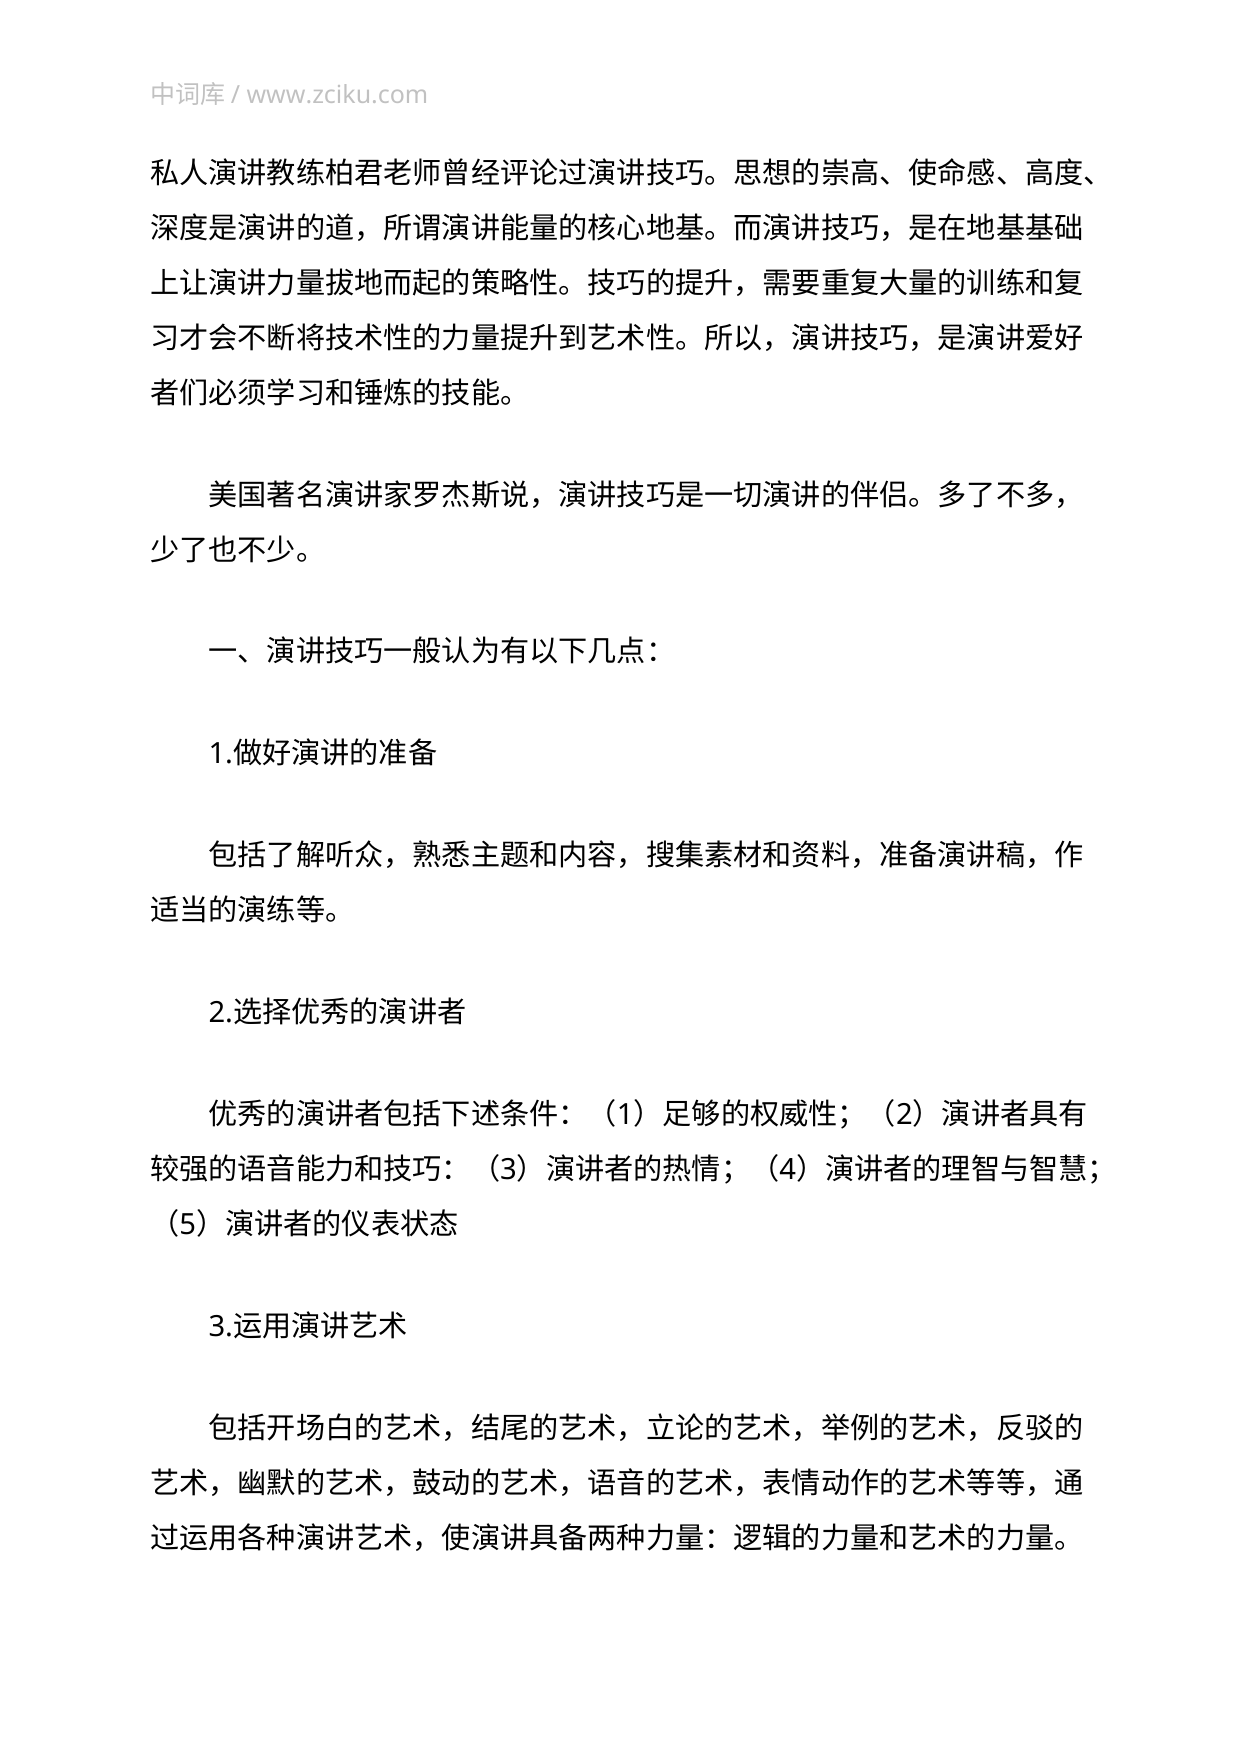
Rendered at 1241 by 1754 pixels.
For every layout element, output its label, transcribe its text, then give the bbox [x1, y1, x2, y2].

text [150, 150, 1090, 412]
text 1.做好演讲的准备 [150, 730, 1090, 772]
text 一、演讲技巧一般认为有以下几点： [150, 628, 1090, 670]
text 包括了解听众，熟悉主题和内容，搜集素材和资料，准备演讲稿，作适当的演练等。 [150, 832, 1090, 929]
text 2.选择优秀的演讲者 [150, 988, 1090, 1031]
text 包括开场白的艺术，结尾的艺术，立论的艺术，举例的艺术，反驳的艺术，幽默的艺术，鼓动的艺术，语音的艺术，表情动作的艺术等等，通过运用各种演讲艺术，使演讲具备两种力量：逻辑的力量和艺术的力量。 [150, 1404, 1090, 1556]
text 优秀的演讲者包括下述条件：（1）足够的权威性；（2）演讲者具有较强的语音能力和技巧：（3）演讲者的热情；（4）演讲者的理智与智慧；（5）演讲者的仪表状态 [150, 1090, 1090, 1243]
text 3.运用演讲艺术 [150, 1302, 1090, 1345]
text 美国著名演讲家罗杰斯说，演讲技巧是一切演讲的伴侣。多了不多，少了也不少。 [150, 471, 1090, 568]
